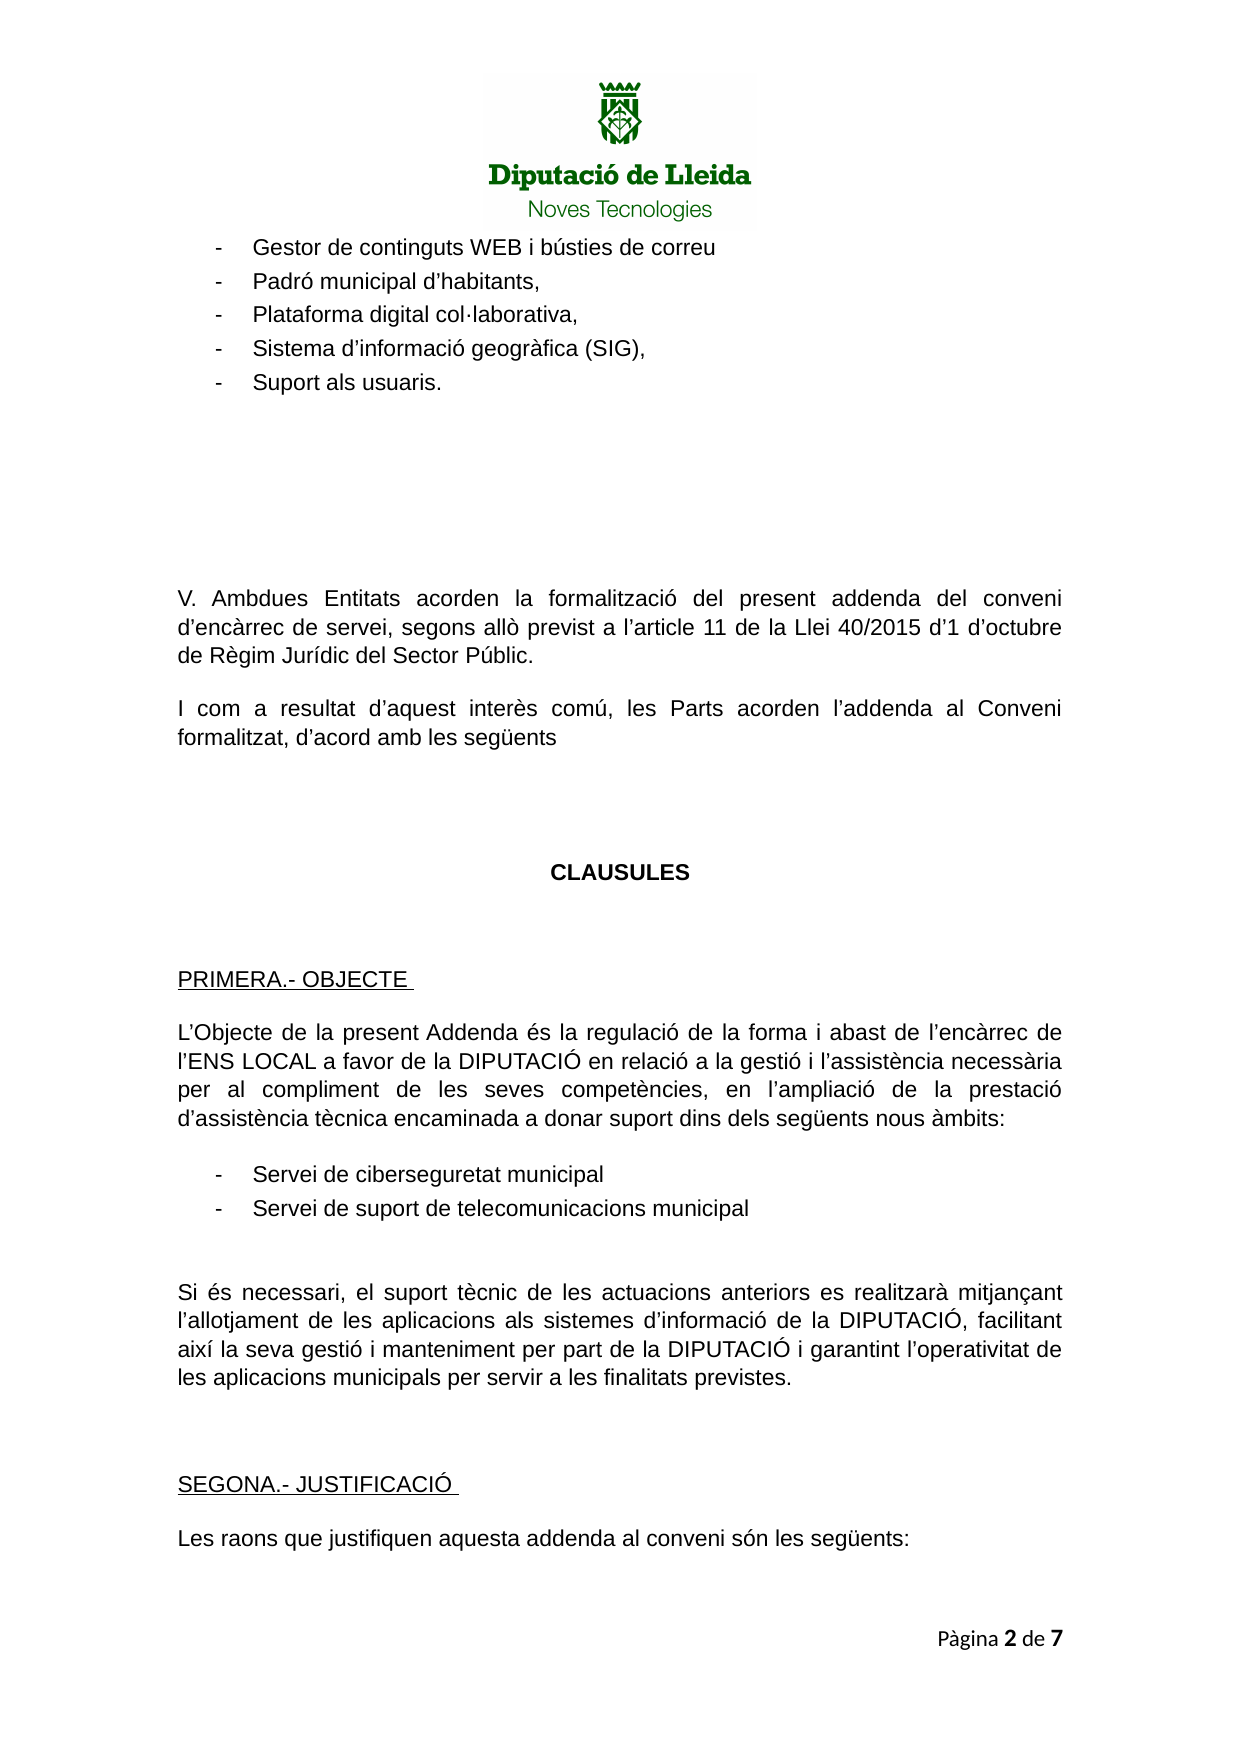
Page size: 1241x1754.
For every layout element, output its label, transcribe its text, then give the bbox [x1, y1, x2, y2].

list Padró municipal d’habitants, [215, 265, 1063, 296]
list Sistema d’informació geogràfica (SIG), [215, 332, 1063, 363]
list Servei de suport de telecomunicacions municipal [215, 1192, 1063, 1223]
text CLAUSULES [177, 859, 1063, 885]
list Servei de ciberseguretat municipal [215, 1158, 1063, 1189]
text SEGONA.- JUSTIFICACIÓ [177, 1471, 1063, 1498]
text Si és necessari, el suport tècnic de les actuacions anteriors es realitzarà mitjançant l’allotjament de les aplicacions als sistemes d’informació de la DIPUTACIÓ, facilitant així la seva gestió i manteniment per part de la DIPUTACIÓ i garantint l’operativitat de les aplicacions municipals per servir a les finalitats previstes. [177, 1279, 1063, 1391]
text L’Objecte de la present Addenda és la regulació de la forma i abast de l’encàrrec de l’ENS LOCAL a favor de la DIPUTACIÓ en relació a la gestió i l’assistència necessària per al compliment de les seves competències, en l’ampliació de la prestació d’assistència tècnica encaminada a donar suport dins dels següents nous àmbits: [177, 1019, 1063, 1131]
list Gestor de continguts WEB i bústies de correu [215, 231, 1063, 262]
picture [482, 73, 758, 231]
text I com a resultat d’aquest interès comú, les Parts acorden l’addenda al Conveni formalitzat, d’acord amb les següents [177, 695, 1063, 750]
text PRIMERA.- OBJECTE [177, 966, 1063, 992]
text Les raons que justifiquen aquesta addenda al conveni són les següents: [177, 1525, 1063, 1551]
list Suport als usuaris. [215, 366, 1063, 397]
list Plataforma digital col·laborativa, [215, 298, 1063, 330]
text V. Ambdues Entitats acorden la formalització del present addenda del conveni d’encàrrec de servei, segons allò previst a l’article 11 de la Llei 40/2015 d’1 d’octubre de Règim Jurídic del Sector Públic. [177, 585, 1063, 668]
